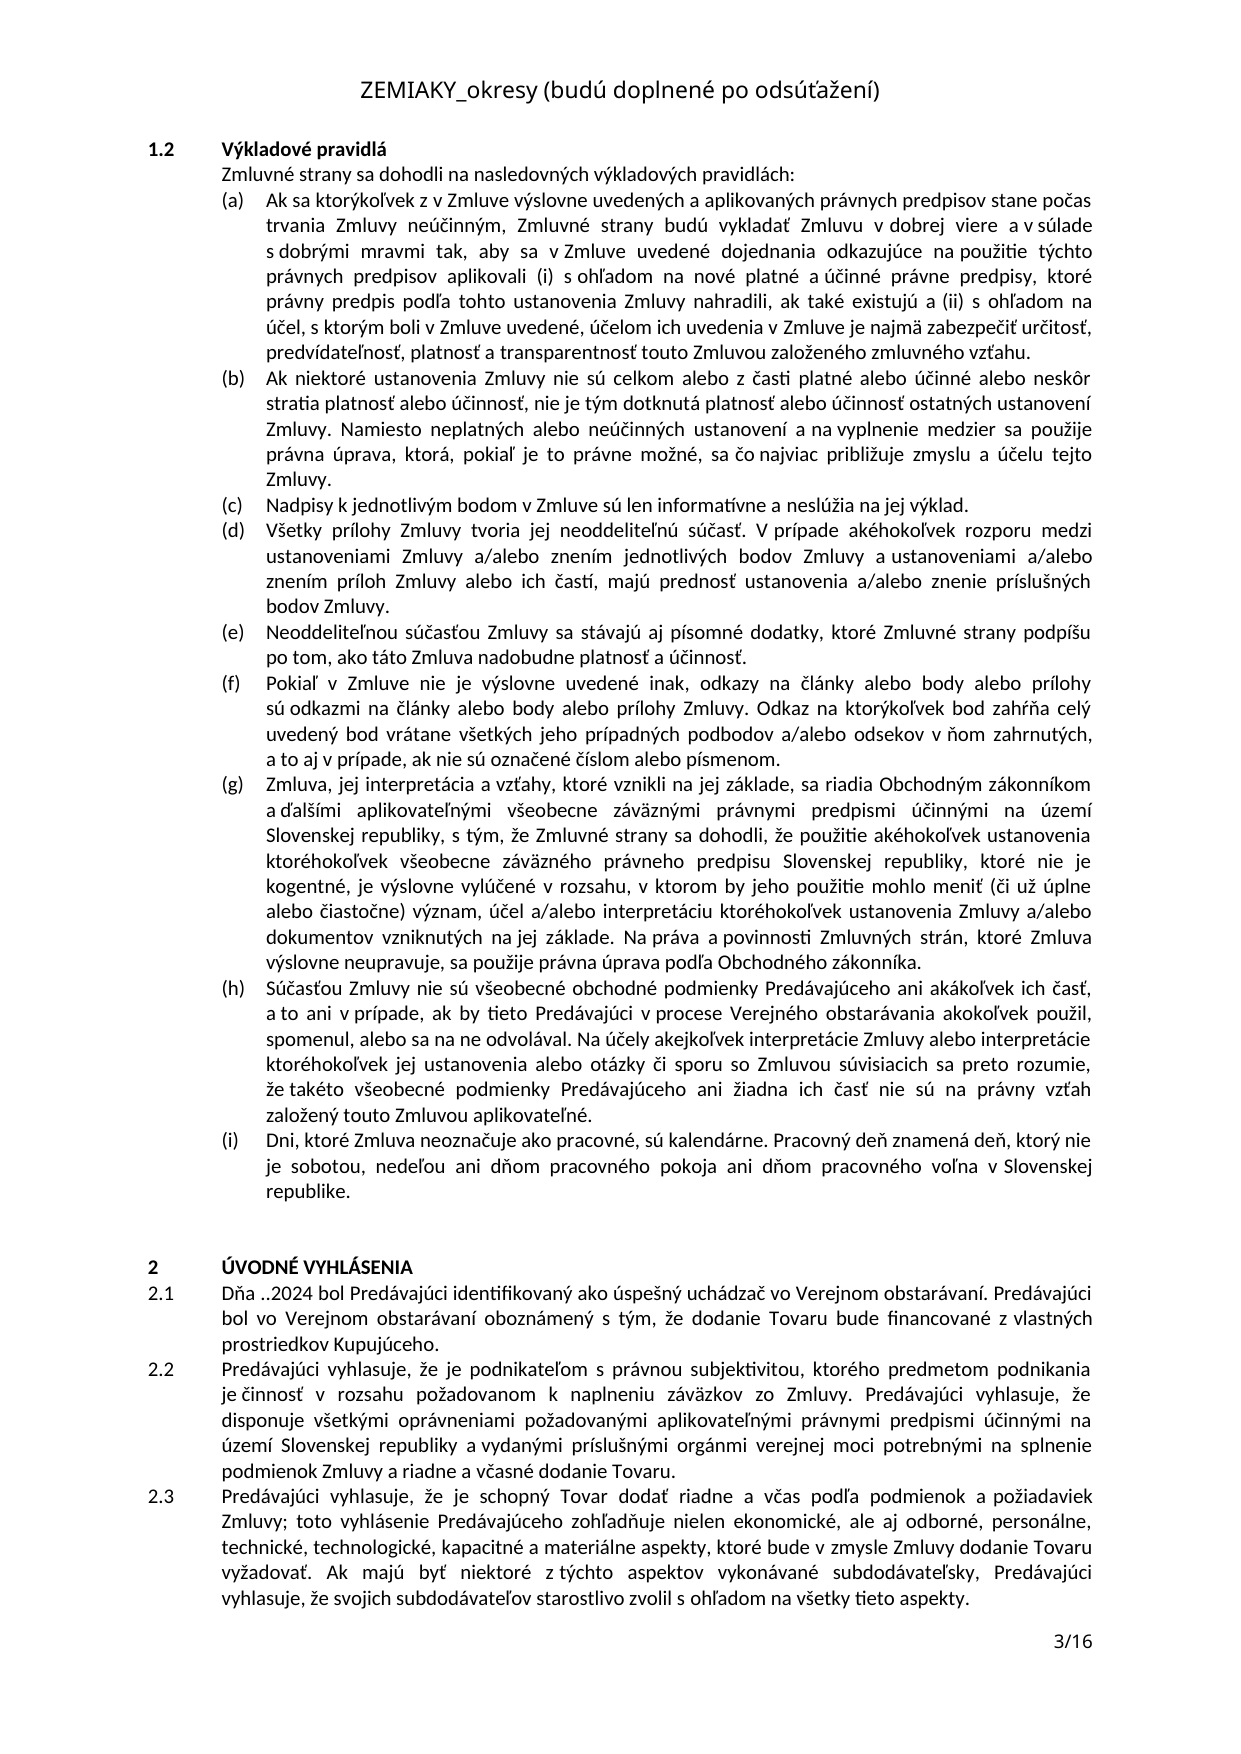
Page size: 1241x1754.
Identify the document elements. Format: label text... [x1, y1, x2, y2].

text 2 ÚVODNÉ VYHLÁSENIA [148, 1254, 1093, 1280]
text 1.2 Výkladové pravidlá [148, 136, 1093, 162]
text (b) Ak niektoré ustanovenia Zmluvy nie sú celkom alebo z časti platné alebo účinné alebo neskôr stratia platnosť alebo účinnosť, nie je tým dotknutá platnosť alebo účinnosť ostatných ustanovení Zmluvy. Namiesto neplatných alebo neúčinných ustanovení a na vyplnenie medzier sa použije právna úprava, ktorá, pokiaľ je to právne možné, sa čo najviac približuje zmyslu a účelu tejto Zmluvy. [221, 365, 1093, 492]
text (c) Nadpisy k jednotlivým bodom v Zmluve sú len informatívne a neslúžia na jej výklad. [221, 492, 1093, 517]
text 2.1 Dňa ..2024 bol Predávajúci identifikovaný ako úspešný uchádzač vo Verejnom obstarávaní. Predávajúci bol vo Verejnom obstarávaní oboznámený s tým, že dodanie Tovaru bude financované z vlastných prostriedkov Kupujúceho. [148, 1280, 1093, 1356]
text (e) Neoddeliteľnou súčasťou Zmluvy sa stávajú aj písomné dodatky, ktoré Zmluvné strany podpíšu po tom, ako táto Zmluva nadobudne platnosť a účinnosť. [221, 619, 1093, 670]
text 2.3 Predávajúci vyhlasuje, že je schopný Tovar dodať riadne a včas podľa podmienok a požiadaviek Zmluvy; toto vyhlásenie Predávajúceho zohľadňuje nielen ekonomické, ale aj odborné, personálne, technické, technologické, kapacitné a materiálne aspekty, ktoré bude v zmysle Zmluvy dodanie Tovaru vyžadovať. Ak majú byť niektoré z týchto aspektov vykonávané subdodávateľsky, Predávajúci vyhlasuje, že svojich subdodávateľov starostlivo zvolil s ohľadom na všetky tieto aspekty. [148, 1483, 1093, 1610]
text Zmluvné strany sa dohodli na nasledovných výkladových pravidlách: [148, 162, 1093, 187]
text (d) Všetky prílohy Zmluvy tvoria jej neoddeliteľnú súčasť. V prípade akéhokoľvek rozporu medzi ustanoveniami Zmluvy a/alebo znením jednotlivých bodov Zmluvy a ustanoveniami a/alebo znením príloh Zmluvy alebo ich častí, majú prednosť ustanovenia a/alebo znenie príslušných bodov Zmluvy. [221, 517, 1093, 619]
text (h) Súčasťou Zmluvy nie sú všeobecné obchodné podmienky Predávajúceho ani akákoľvek ich časť, a to ani v prípade, ak by tieto Predávajúci v procese Verejného obstarávania akokoľvek použil, spomenul, alebo sa na ne odvolával. Na účely akejkoľvek interpretácie Zmluvy alebo interpretácie ktoréhokoľvek jej ustanovenia alebo otázky či sporu so Zmluvou súvisiacich sa preto rozumie, že takéto všeobecné podmienky Predávajúceho ani žiadna ich časť nie sú na právny vzťah založený touto Zmluvou aplikovateľné. [221, 975, 1093, 1127]
text (i) Dni, ktoré Zmluva neoznačuje ako pracovné, sú kalendárne. Pracovný deň znamená deň, ktorý nie je sobotou, nedeľou ani dňom pracovného pokoja ani dňom pracovného voľna v Slovenskej republike. [221, 1127, 1093, 1204]
text 2.2 Predávajúci vyhlasuje, že je podnikateľom s právnou subjektivitou, ktorého predmetom podnikania je činnosť v rozsahu požadovanom k naplneniu záväzkov zo Zmluvy. Predávajúci vyhlasuje, že disponuje všetkými oprávneniami požadovanými aplikovateľnými právnymi predpismi účinnými na území Slovenskej republiky a vydanými príslušnými orgánmi verejnej moci potrebnými na splnenie podmienok Zmluvy a riadne a včasné dodanie Tovaru. [148, 1356, 1093, 1483]
text (f) Pokiaľ v Zmluve nie je výslovne uvedené inak, odkazy na články alebo body alebo prílohy sú odkazmi na články alebo body alebo prílohy Zmluvy. Odkaz na ktorýkoľvek bod zahŕňa celý uvedený bod vrátane všetkých jeho prípadných podbodov a/alebo odsekov v ňom zahrnutých, a to aj v prípade, ak nie sú označené číslom alebo písmenom. [221, 670, 1093, 772]
text (a) Ak sa ktorýkoľvek z v Zmluve výslovne uvedených a aplikovaných právnych predpisov stane počas trvania Zmluvy neúčinným, Zmluvné strany budú vykladať Zmluvu v dobrej viere a v súlade s dobrými mravmi tak, aby sa v Zmluve uvedené dojednania odkazujúce na použitie týchto právnych predpisov aplikovali (i) s ohľadom na nové platné a účinné právne predpisy, ktoré právny predpis podľa tohto ustanovenia Zmluvy nahradili, ak také existujú a (ii) s ohľadom na účel, s ktorým boli v Zmluve uvedené, účelom ich uvedenia v Zmluve je najmä zabezpečiť určitosť, predvídateľnosť, platnosť a transparentnosť touto Zmluvou založeného zmluvného vzťahu. [221, 187, 1093, 365]
text (g) Zmluva, jej interpretácia a vzťahy, ktoré vznikli na jej základe, sa riadia Obchodným zákonníkom a ďalšími aplikovateľnými všeobecne záväznými právnymi predpismi účinnými na území Slovenskej republiky, s tým, že Zmluvné strany sa dohodli, že použitie akéhokoľvek ustanovenia ktoréhokoľvek všeobecne záväzného právneho predpisu Slovenskej republiky, ktoré nie je kogentné, je výslovne vylúčené v rozsahu, v ktorom by jeho použitie mohlo meniť (či už úplne alebo čiastočne) význam, účel a/alebo interpretáciu ktoréhokoľvek ustanovenia Zmluvy a/alebo dokumentov vzniknutých na jej základe. Na práva a povinnosti Zmluvných strán, ktoré Zmluva výslovne neupravuje, sa použije právna úprava podľa Obchodného zákonníka. [221, 772, 1093, 975]
